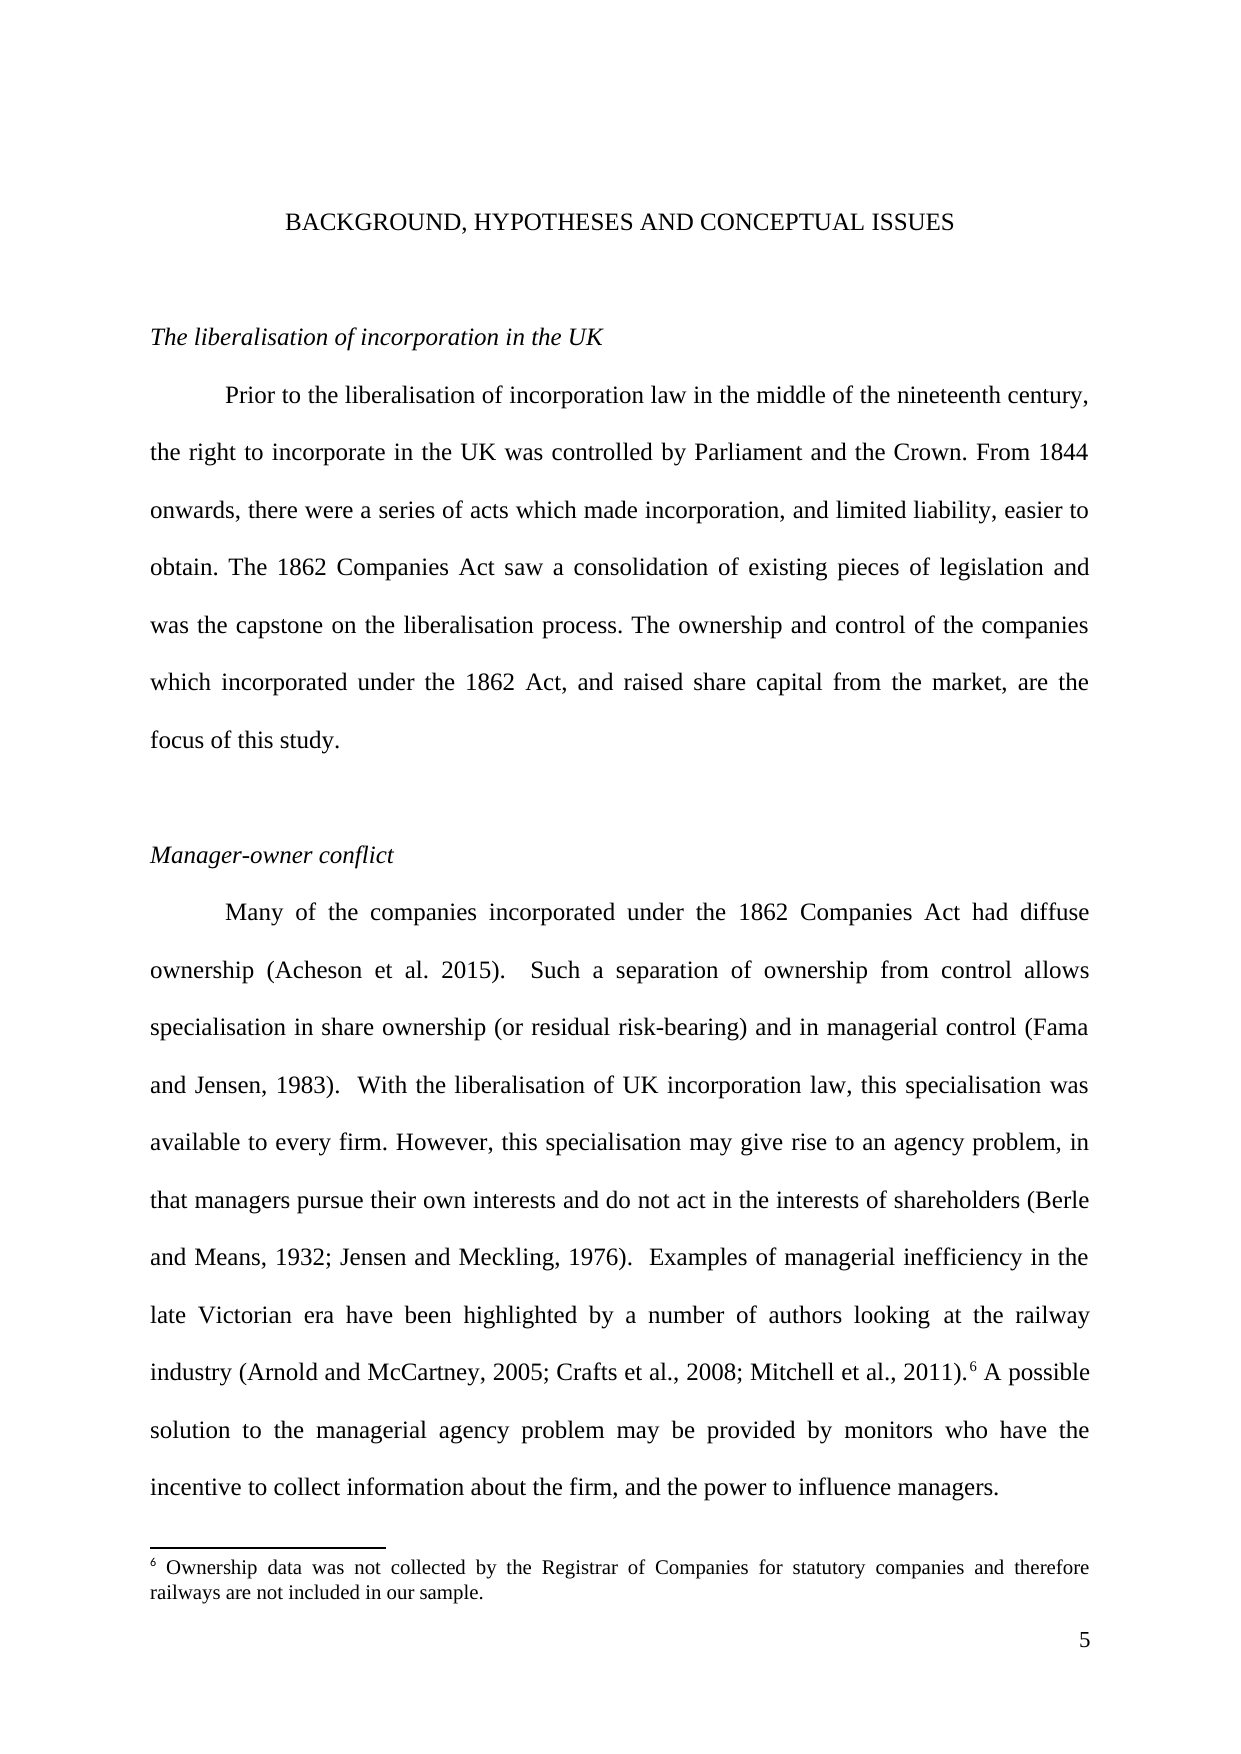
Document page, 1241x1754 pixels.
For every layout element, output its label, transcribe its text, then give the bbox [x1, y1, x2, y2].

text Manager-owner conflict [150, 840, 1090, 869]
text Prior to the liberalisation of incorporation law in the middle of the nineteenth century, the right to incorporate in the UK was controlled by Parliament and the Crown. From 1844 onwards, there were a series of acts which made incorporation, and limited liability, easier to obtain. The 1862 Companies Act saw a consolidation of existing pieces of legislation and was the capstone on the liberalisation process. The ownership and control of the companies which incorporated under the 1862 Act, and raised share capital from the market, are the focus of this study. [150, 380, 1090, 754]
text Many of the companies incorporated under the 1862 Companies Act had diffuse ownership (Acheson et al. 2015). Such a separation of ownership from control allows specialisation in share ownership (or residual risk-bearing) and in managerial control (Fama and Jensen, 1983). With the liberalisation of UK incorporation law, this specialisation was available to every firm. However, this specialisation may give rise to an agency problem, in that managers pursue their own interests and do not act in the interests of shareholders (Berle and Means, 1932; Jensen and Meckling, 1976). Examples of managerial inefficiency in the late Victorian era have been highlighted by a number of authors looking at the railway industry (Arnold and McCartney, 2005; Crafts et al., 2008; Mitchell et al., 2011). A possible solution to the managerial agency problem may be provided by monitors who have the incentive to collect information about the firm, and the power to influence managers. [150, 897, 1090, 1501]
text BACKGROUND, HYPOTHESES AND CONCEPTUAL ISSUES [150, 207, 1090, 236]
text The liberalisation of incorporation in the UK [150, 322, 1090, 351]
